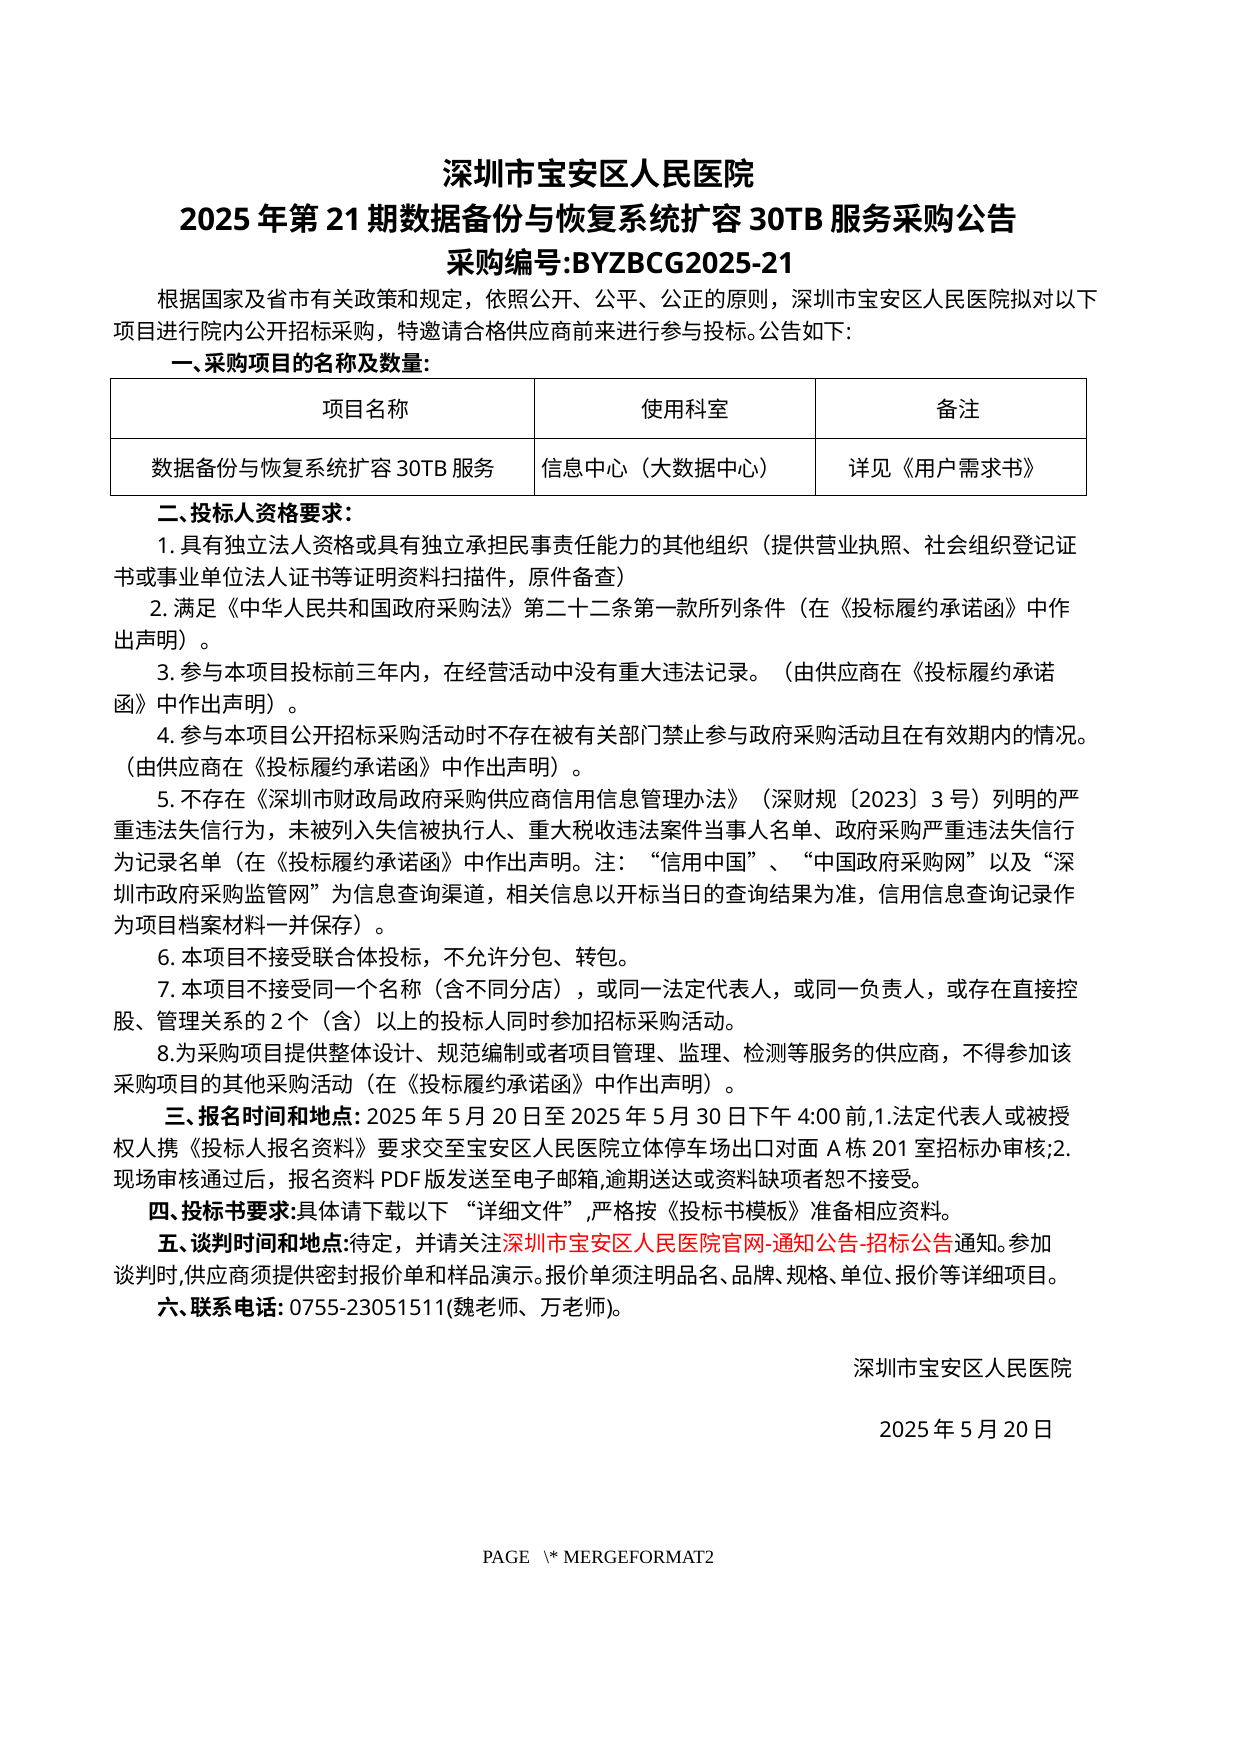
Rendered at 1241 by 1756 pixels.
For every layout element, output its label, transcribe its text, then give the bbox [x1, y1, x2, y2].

text 2. 满足《中华人民共和国政府采购法》第二十二条第一款所列条件（在《投标履约承诺函》中作出声明）。 [113, 591, 1087, 655]
text 三､报名时间和地点: 2025年5月20日至2025年5月30日下午4:00前,1.法定代表人或被授权人携《投标人报名资料》要求交至宝安区人民医院立体停车场出口对面A栋201室招标办审核;2.现场审核通过后，报名资料PDF版发送至电子邮箱,逾期送达或资料缺项者恕不接受｡ [113, 1099, 1071, 1194]
text 四､投标书要求:具体请下载以下 “详细文件”,严格按《投标书模板》准备相应资料｡ [142, 1194, 1054, 1226]
text 六､联系电话: 0755-23051511(魏老师、万老师)｡ [142, 1289, 1054, 1321]
table_header 项目名称 [111, 379, 534, 437]
table_header 使用科室 [535, 379, 815, 437]
text 3. 参与本项目投标前三年内，在经营活动中没有重大违法记录。（由供应商在《投标履约承诺函》中作出声明）。 [113, 655, 1087, 718]
text 深圳市宝安区人民医院 [142, 149, 1054, 194]
text 五､谈判时间和地点:待定，并请关注深圳市宝安区人民医院官网-通知公告-招标公告通知｡参加谈判时,供应商须提供密封报价单和样品演示｡报价单须注明品名､品牌､规格､单位､报价等详细项目｡ [113, 1226, 1071, 1289]
text 6. 本项目不接受联合体投标，不允许分包、转包。 [142, 940, 1054, 972]
text 4. 参与本项目公开招标采购活动时不存在被有关部门禁止参与政府采购活动且在有效期内的情况。（由供应商在《投标履约承诺函》中作出声明）。 [113, 718, 1087, 782]
text 深圳市宝安区人民医院 [142, 1351, 1071, 1383]
list 采购编号:BYZBCG2025-21 [186, 240, 1054, 282]
text 二､投标人资格要求： [113, 496, 1118, 528]
text 7. 本项目不接受同一个名称（含不同分店），或同一法定代表人，或同一负责人，或存在直接控股、管理关系的2个（含）以上的投标人同时参加招标采购活动。 [113, 972, 1087, 1036]
table_cell 详见《用户需求书》 [816, 439, 1086, 495]
text 2025年5月20日 [142, 1412, 1054, 1444]
text 2025年第21期数据备份与恢复系统扩容30TB服务采购公告 [142, 194, 1054, 240]
table_cell 信息中心（大数据中心） [535, 439, 815, 495]
table_cell 数据备份与恢复系统扩容30TB服务 [111, 439, 534, 495]
text 1. 具有独立法人资格或具有独立承担民事责任能力的其他组织（提供营业执照、社会组织登记证书或事业单位法人证书等证明资料扫描件，原件备查） [113, 528, 1087, 591]
text 根据国家及省市有关政策和规定，依照公开、公平、公正的原则，深圳市宝安区人民医院拟对以下项目进行院内公开招标采购，特邀请合格供应商前来进行参与投标｡公告如下: [113, 282, 1102, 346]
text 5. 不存在《深圳市财政局政府采购供应商信用信息管理办法》（深财规〔2023〕3 号）列明的严重违法失信行为，未被列入失信被执行人、重大税收违法案件当事人名单、政府采购严重违法失信行为记录名单（在《投标履约承诺函》中作出声明。注：“信用中国”、“中国政府采购网”以及“深圳市政府采购监管网”为信息查询渠道，相关信息以开标当日的查询结果为准，信用信息查询记录作为项目档案材料一并保存）。 [113, 782, 1087, 940]
table_header 备注 [816, 379, 1086, 437]
text 8.为采购项目提供整体设计、规范编制或者项目管理、监理、检测等服务的供应商，不得参加该采购项目的其他采购活动（在《投标履约承诺函》中作出声明）。 [113, 1036, 1087, 1099]
text 一､采购项目的名称及数量: [142, 346, 1054, 377]
